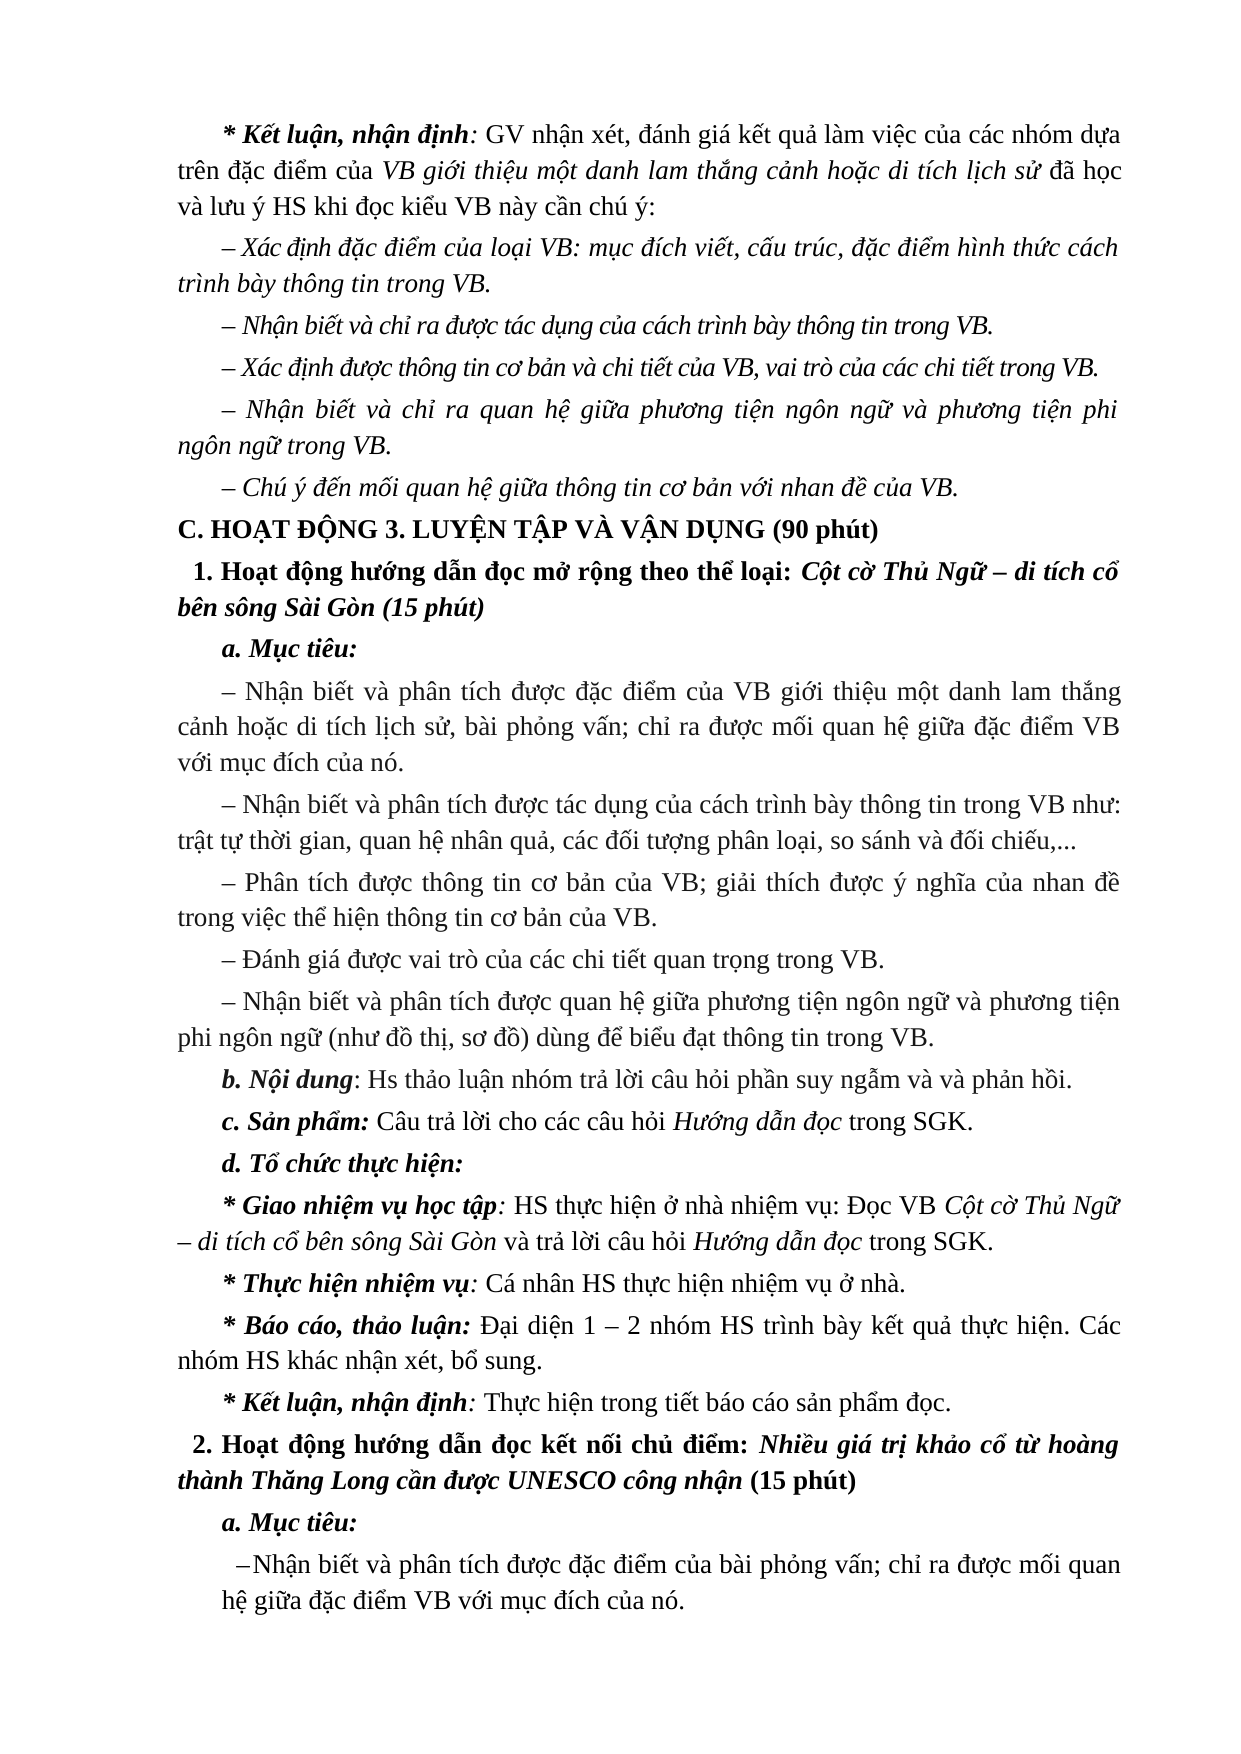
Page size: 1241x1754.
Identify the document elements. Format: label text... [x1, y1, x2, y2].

text 2. Hoạt động hướng dẫn đọc kết nối chủ điểm: Nhiều giá trị khảo cổ từ hoàng thành Thăng Long cần được UNESCO công nhận (15 phút) [177, 1428, 1122, 1495]
list Nhận biết và phân tích được đặc điểm của bài phỏng vấn; chỉ ra được mối quan hệ giữa đặc điểm VB với mục đích của nó. [222, 1548, 1122, 1615]
text b. Nội dung: Hs thảo luận nhóm trả lời câu hỏi phần suy ngẫm và và phản hồi. [177, 1063, 1122, 1094]
text c. Sản phẩm: Câu trả lời cho các câu hỏi Hướng dẫn đọc trong SGK. [177, 1105, 1122, 1136]
text – Nhận biết và chỉ ra quan hệ giữa phương tiện ngôn ngữ và phương tiện phi ngôn ngữ trong VB. [177, 393, 1122, 460]
text d. Tổ chức thực hiện: [177, 1147, 1122, 1178]
text C. HOẠT ĐỘNG 3. LUYỆN TẬP VÀ VẬN DỤNG (90 phút) [177, 513, 1122, 544]
text – Nhận biết và phân tích được tác dụng của cách trình bày thông tin trong VB như: trật tự thời gian, quan hệ nhân quả, các đối tượng phân loại, so sánh và đối chiếu,... [177, 788, 1122, 855]
text – Xác định đặc điểm của loại VB: mục đích viết, cấu trúc, đặc điểm hình thức cách trình bày thông tin trong VB. [177, 232, 1122, 298]
text – Phân tích được thông tin cơ bản của VB; giải thích được ý nghĩa của nhan đề trong việc thể hiện thông tin cơ bản của VB. [177, 866, 1122, 933]
text – Chú ý đến mối quan hệ giữa thông tin cơ bản với nhan đề của VB. [177, 471, 1122, 502]
text – Nhận biết và phân tích được quan hệ giữa phương tiện ngôn ngữ và phương tiện phi ngôn ngữ (như đồ thị, sơ đồ) dùng để biểu đạt thông tin trong VB. [177, 985, 1122, 1052]
text 1. Hoạt động hướng dẫn đọc mở rộng theo thể loại: Cột cờ Thủ Ngữ – di tích cổ bên sông Sài Gòn (15 phút) [177, 555, 1122, 622]
text * Báo cáo, thảo luận: Đại diện 1 – 2 nhóm HS trình bày kết quả thực hiện. Các nhóm HS khác nhận xét, bổ sung. [177, 1309, 1122, 1376]
text * Thực hiện nhiệm vụ: Cá nhân HS thực hiện nhiệm vụ ở nhà. [177, 1267, 1122, 1298]
text – Nhận biết và phân tích được đặc điểm của VB giới thiệu một danh lam thắng cảnh hoặc di tích lịch sử, bài phỏng vấn; chỉ ra được mối quan hệ giữa đặc điểm VB với mục đích của nó. [177, 674, 1122, 777]
text * Kết luận, nhận định: Thực hiện trong tiết báo cáo sản phẩm đọc. [177, 1386, 1122, 1418]
text – Nhận biết và chỉ ra được tác dụng của cách trình bày thông tin trong VB. [177, 309, 1122, 340]
text – Đánh giá được vai trò của các chi tiết quan trọng trong VB. [177, 943, 1122, 974]
text * Giao nhiệm vụ học tập: HS thực hiện ở nhà nhiệm vụ: Đọc VB Cột cờ Thủ Ngữ – di tích cổ bên sông Sài Gòn và trả lời câu hỏi Hướng dẫn đọc trong SGK. [177, 1189, 1122, 1256]
text a. Mục tiêu: [177, 633, 1122, 664]
text a. Mục tiêu: [177, 1506, 1122, 1537]
text – Xác định được thông tin cơ bản và chi tiết của VB, vai trò của các chi tiết trong VB. [177, 351, 1122, 382]
text * Kết luận, nhận định: GV nhận xét, đánh giá kết quả làm việc của các nhóm dựa trên đặc điểm của VB giới thiệu một danh lam thắng cảnh hoặc di tích lịch sử đã học và lưu ý HS khi đọc kiểu VB này cần chú ý: [177, 118, 1122, 221]
